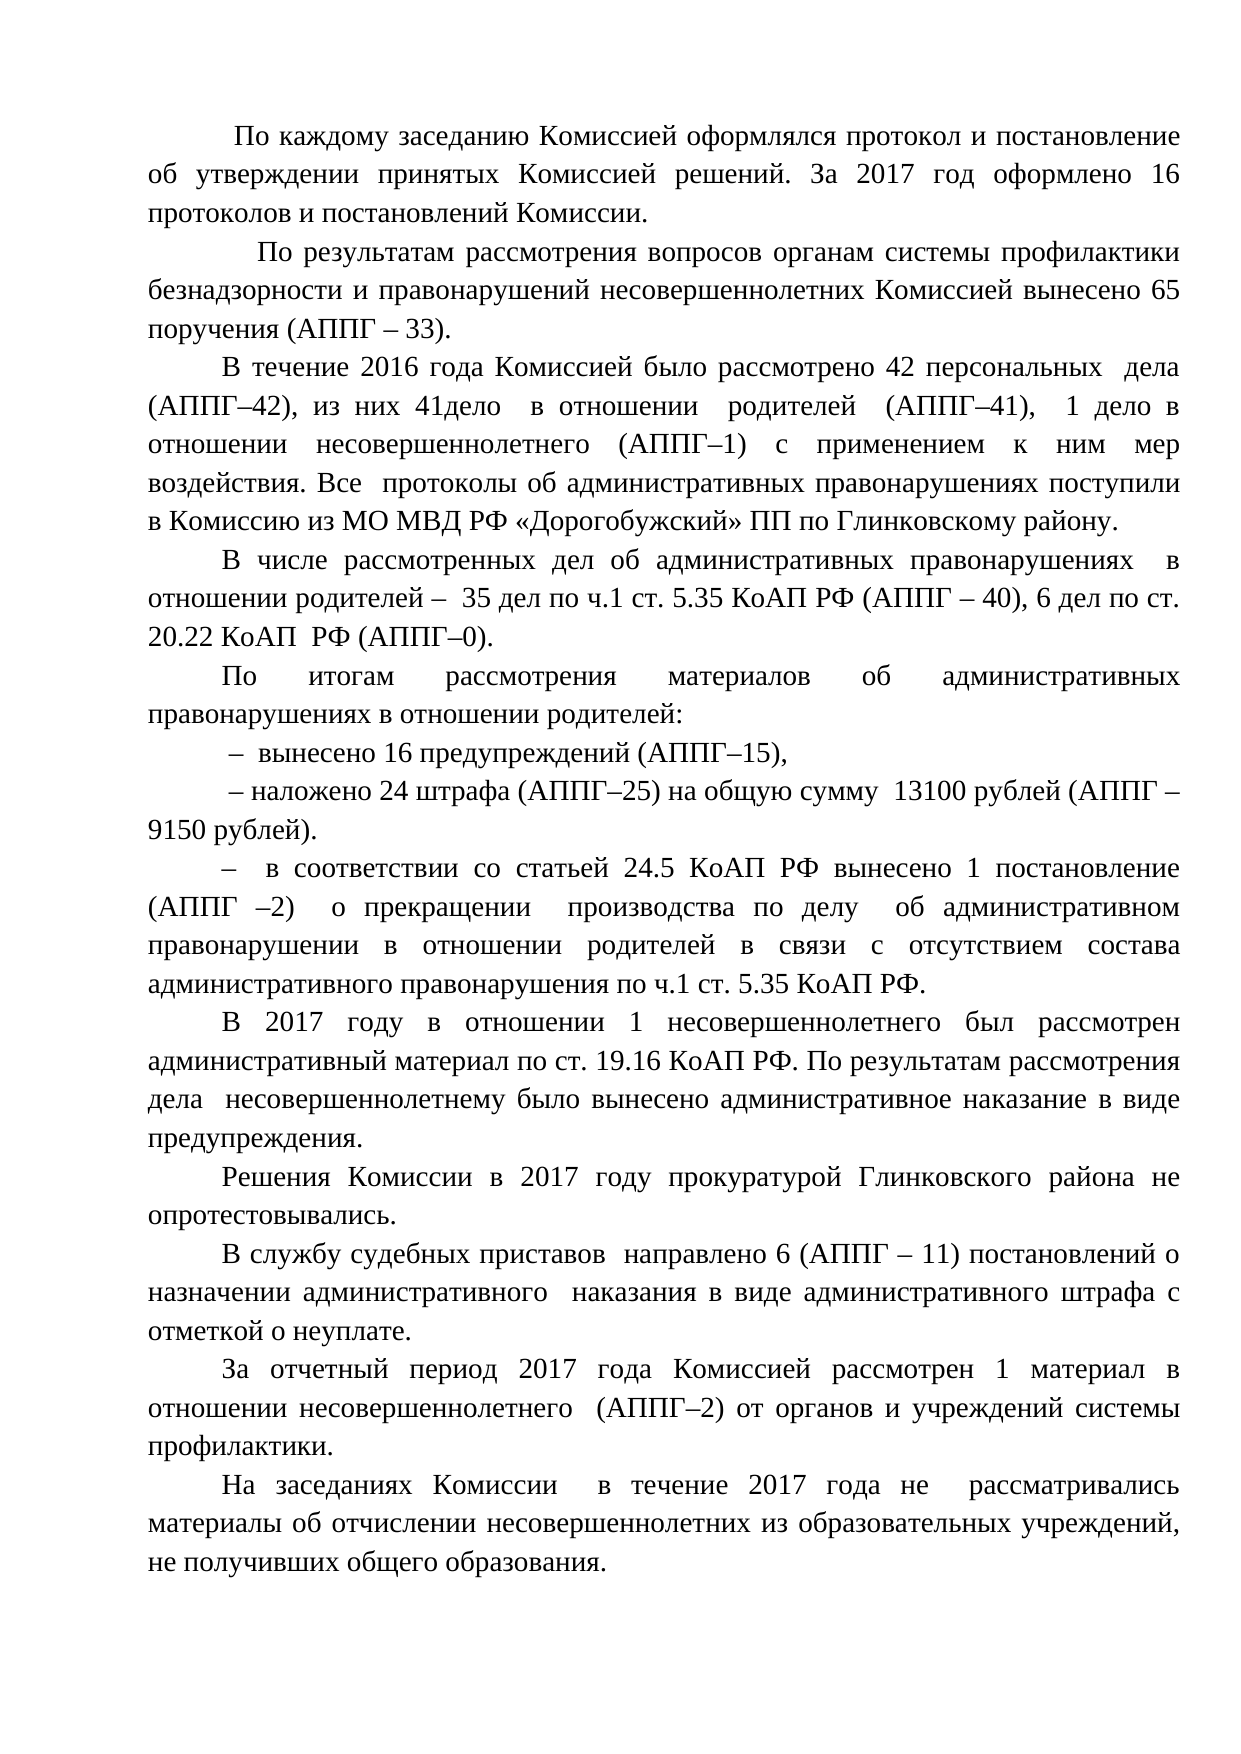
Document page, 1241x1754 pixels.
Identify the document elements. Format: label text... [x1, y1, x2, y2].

text – вынесено 16 предупреждений (АППГ–15), [148, 735, 1181, 768]
text В числе рассмотренных дел об административных правонарушениях в отношении родителей – 35 дел по ч.1 ст. 5.35 КоАП РФ (АППГ – 40), 6 дел по ст. 20.22 КоАП РФ (АППГ–0). [148, 542, 1181, 653]
text По итогам рассмотрения материалов об административных правонарушениях в отношении родителей: [148, 658, 1181, 730]
text По результатам рассмотрения вопросов органам системы профилактики безнадзорности и правонарушений несовершеннолетних Комиссией вынесено 65 поручения (АППГ – 33). [148, 234, 1181, 344]
text В службу судебных приставов направлено 6 (АППГ – 11) постановлений о назначении административного наказания в виде административного штрафа с отметкой о неуплате. [148, 1236, 1181, 1346]
text В течение 2016 года Комиссией было рассмотрено 42 персональных дела (АППГ–42), из них 41дело в отношении родителей (АППГ–41), 1 дело в отношении несовершеннолетнего (АППГ–1) с применением к ним мер воздействия. Все протоколы об административных правонарушениях поступили в Комиссию из МО МВД РФ «Дорогобужский» ПП по Глинковскому району. [148, 349, 1181, 537]
text – наложено 24 штрафа (АППГ–25) на общую сумму 13100 рублей (АППГ – 9150 рублей). [148, 773, 1181, 845]
text – в соответствии со статьей 24.5 КоАП РФ вынесено 1 постановление (АППГ –2) о прекращении производства по делу об административном правонарушении в отношении родителей в связи с отсутствием состава административного правонарушения по ч.1 ст. 5.35 КоАП РФ. [148, 850, 1181, 999]
text По каждому заседанию Комиссией оформлялся протокол и постановление об утверждении принятых Комиссией решений. За 2017 год оформлено 16 протоколов и постановлений Комиссии. [148, 118, 1181, 229]
text В 2017 году в отношении 1 несовершеннолетнего был рассмотрен административный материал по ст. 19.16 КоАП РФ. По результатам рассмотрения дела несовершеннолетнему было вынесено административное наказание в виде предупреждения. [148, 1004, 1181, 1154]
text За отчетный период 2017 года Комиссией рассмотрен 1 материал в отношении несовершеннолетнего (АППГ–2) от органов и учреждений системы профилактики. [148, 1351, 1181, 1462]
text На заседаниях Комиссии в течение 2017 года не рассматривались материалы об отчислении несовершеннолетних из образовательных учреждений, не получивших общего образования. [148, 1467, 1181, 1578]
text Решения Комиссии в 2017 году прокуратурой Глинковского района не опротестовывались. [148, 1159, 1181, 1231]
